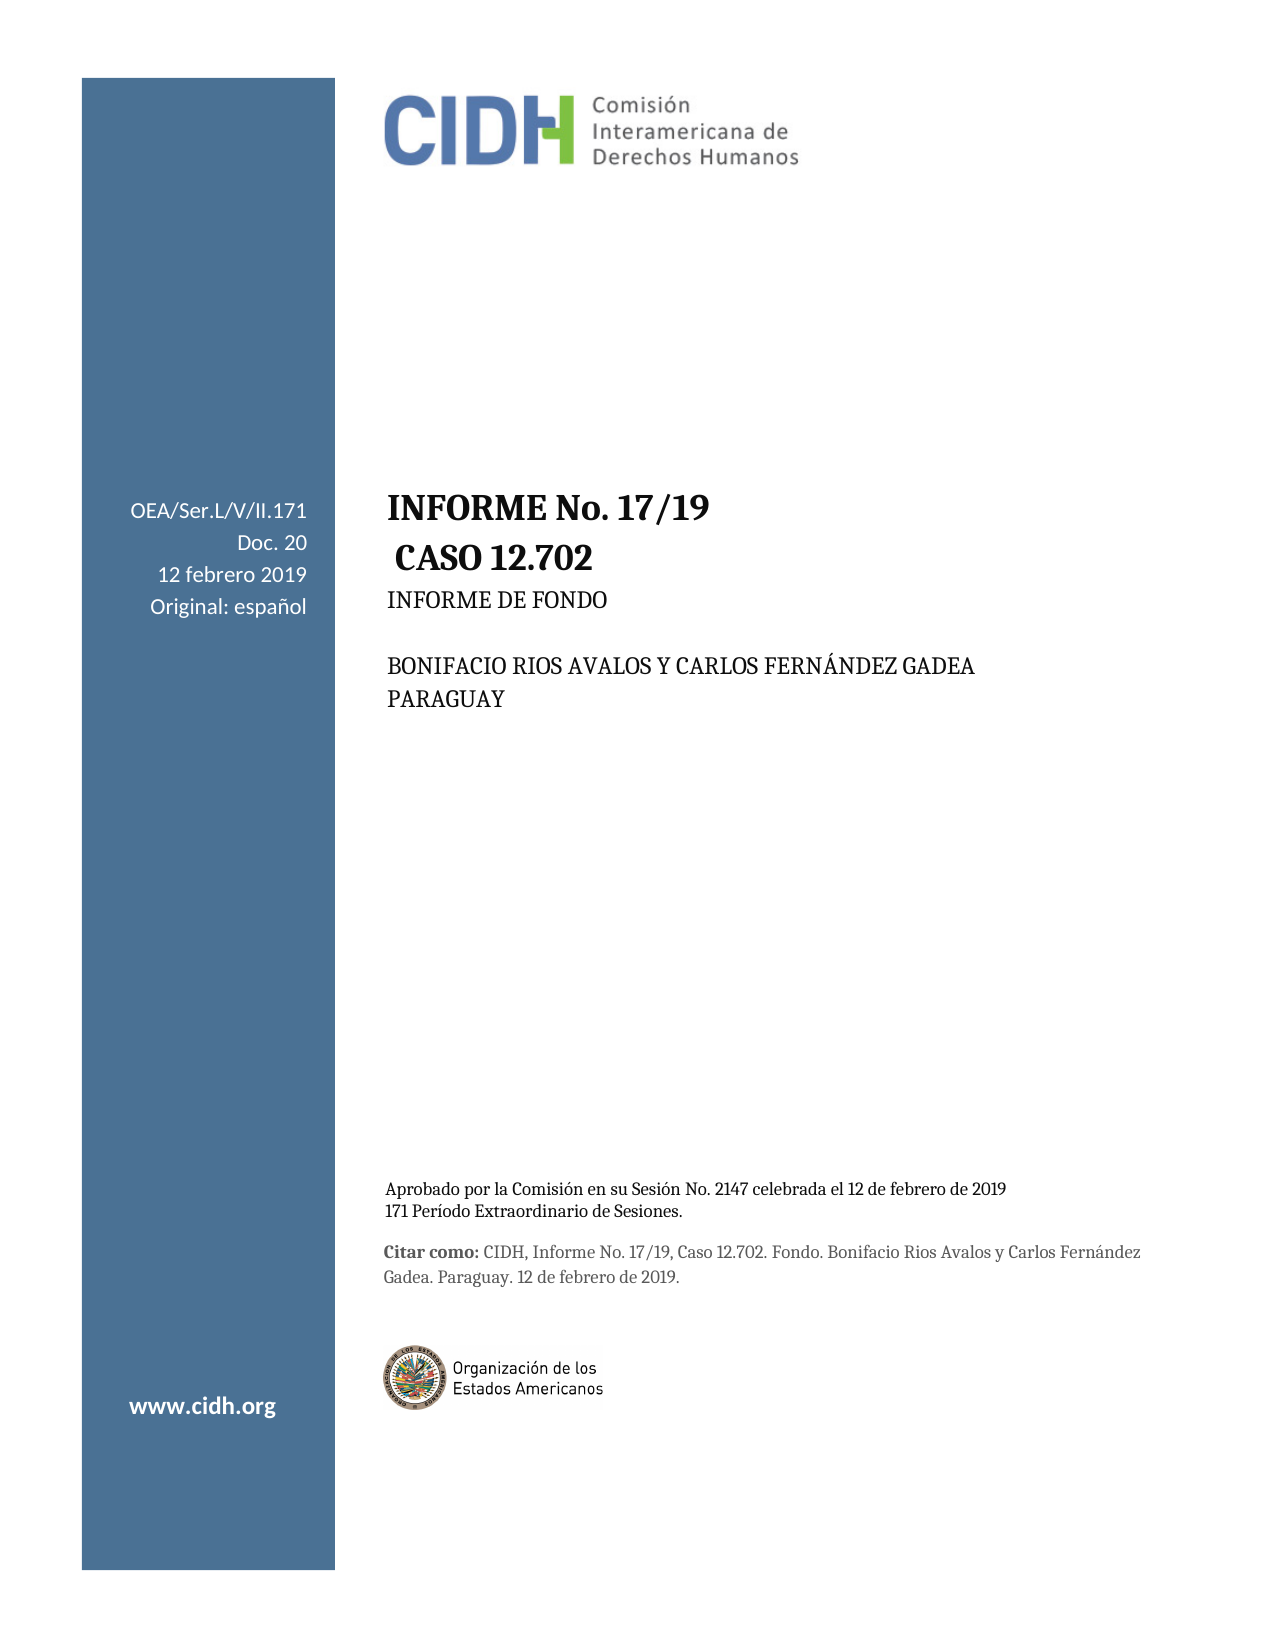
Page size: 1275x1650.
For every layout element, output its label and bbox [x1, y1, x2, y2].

picture [375, 87, 810, 172]
picture [383, 1345, 603, 1410]
